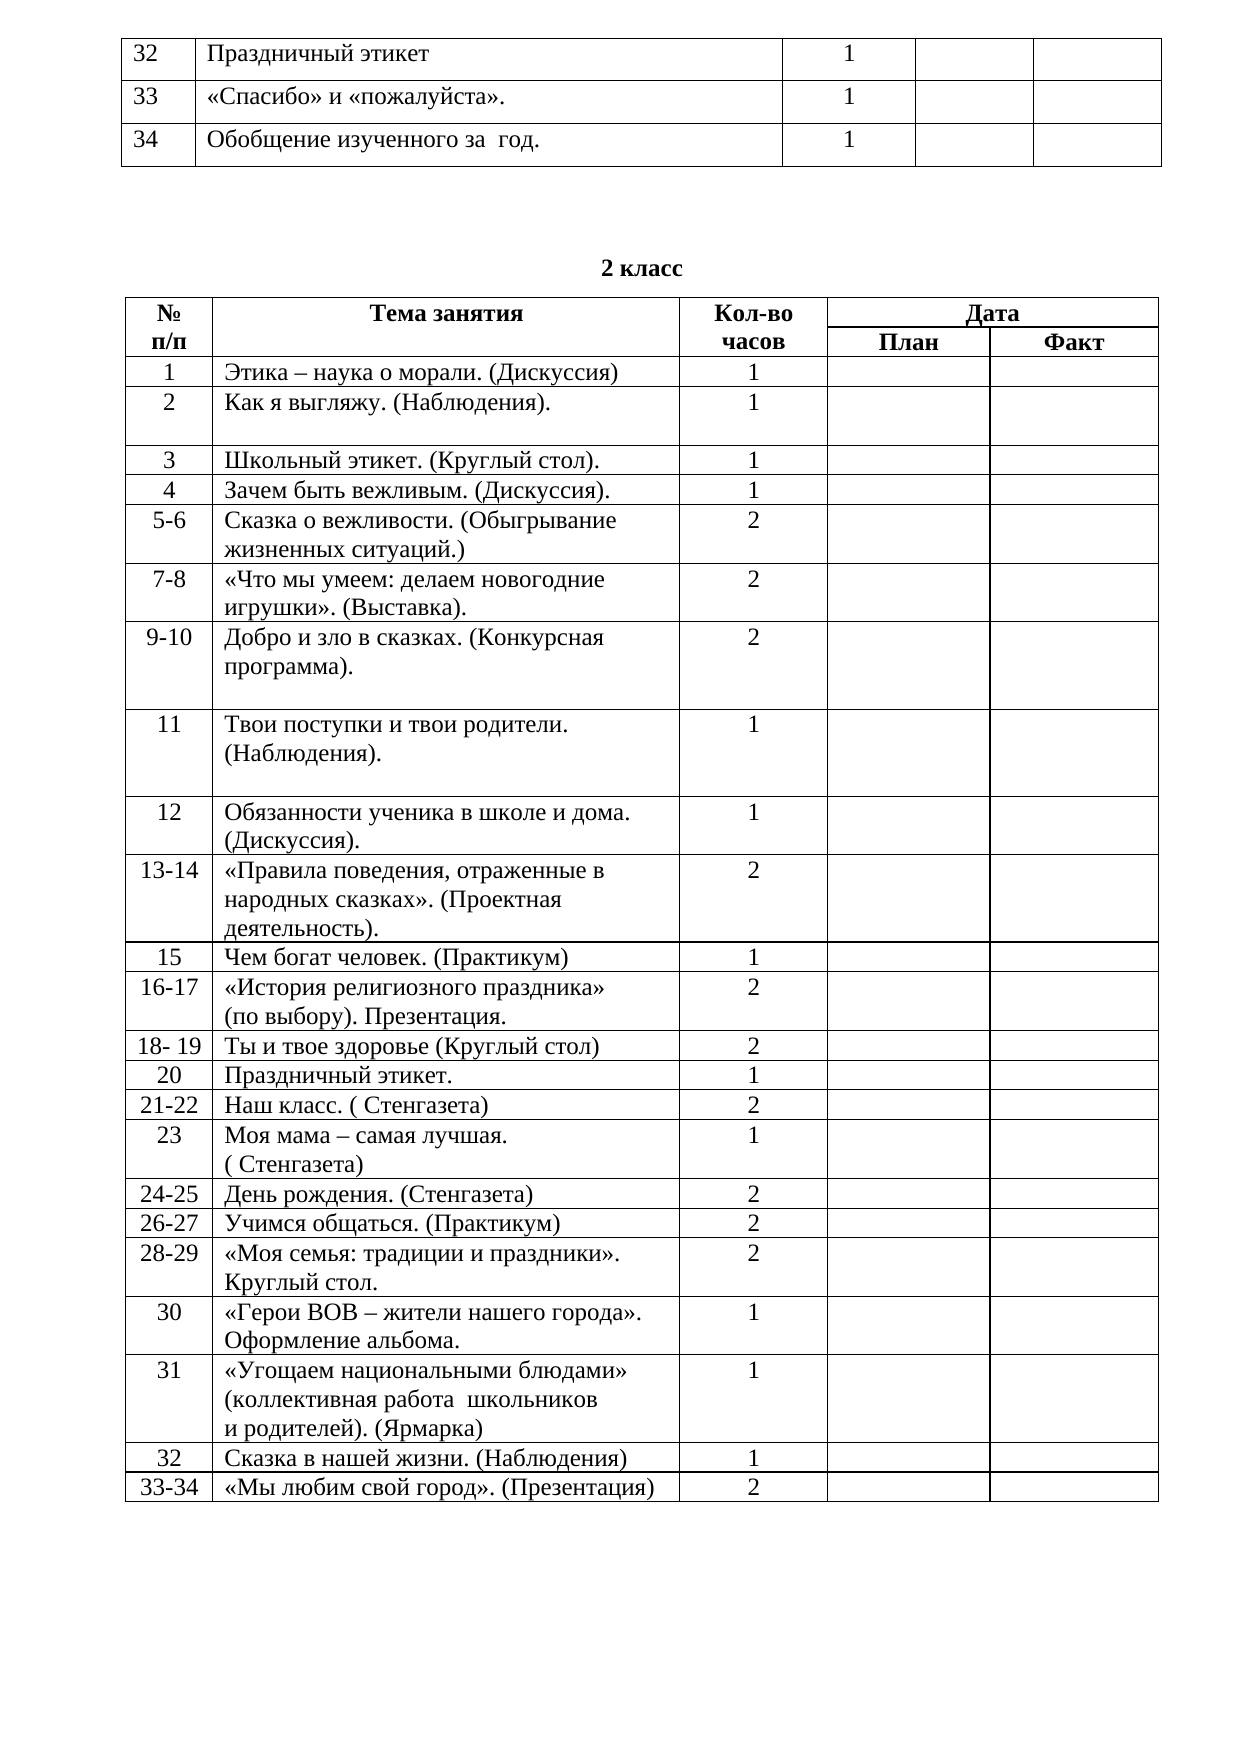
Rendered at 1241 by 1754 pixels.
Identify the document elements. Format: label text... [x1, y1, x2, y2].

table_cell [828, 1179, 989, 1207]
table_cell [991, 475, 1158, 504]
table_cell [828, 475, 989, 504]
table_cell [991, 622, 1158, 708]
table_cell 30 [126, 1297, 212, 1354]
table_cell [916, 124, 1033, 166]
table_cell [991, 1209, 1158, 1237]
table_cell 2 [680, 972, 827, 1030]
table_cell [828, 1061, 989, 1089]
table_cell [1034, 39, 1161, 80]
table_cell «Мы любим свой город». (Презентация) [213, 1473, 679, 1501]
table_cell 1 [680, 357, 827, 386]
table_cell 34 [122, 124, 195, 166]
table_cell [991, 1179, 1158, 1207]
table_cell Зачем быть вежливым. (Дискуссия). [213, 475, 679, 504]
table_cell 16-17 [126, 972, 212, 1030]
table_cell [1034, 124, 1161, 166]
table_cell [828, 1120, 989, 1178]
table_cell 2 [680, 1179, 827, 1207]
table_cell [828, 1209, 989, 1237]
table_cell 2 [680, 1473, 827, 1501]
table_cell [828, 1443, 989, 1471]
table_cell [916, 39, 1033, 80]
table_cell 5-6 [126, 505, 212, 563]
table_cell 2 [680, 1090, 827, 1119]
table_cell [828, 972, 989, 1030]
table_header № п/п [126, 298, 212, 356]
table_cell Чем богат человек. (Практикум) [213, 943, 679, 971]
table_cell [1034, 81, 1161, 123]
table_cell [828, 1238, 989, 1296]
table_cell [828, 564, 989, 621]
table_cell [991, 972, 1158, 1030]
table_cell 2 [680, 1031, 827, 1059]
table_cell 15 [126, 943, 212, 971]
table_cell [828, 387, 989, 444]
table_cell 2 [680, 1209, 827, 1237]
table_cell 32 [126, 1443, 212, 1471]
table_cell 1 [783, 124, 915, 166]
table_cell [991, 564, 1158, 621]
table_header Дата [828, 298, 1158, 326]
table_cell [991, 1473, 1158, 1501]
table_cell [991, 1297, 1158, 1354]
table_cell [828, 446, 989, 474]
table_cell «Что мы умеем: делаем новогодние игрушки». (Выставка). [213, 564, 679, 621]
table_cell [991, 1031, 1158, 1059]
table_cell 11 [126, 710, 212, 796]
table_cell Твои поступки и твои родители. (Наблюдения). [213, 710, 679, 796]
table_cell День рождения. (Стенгазета) [213, 1179, 679, 1207]
table_cell 1 [680, 1120, 827, 1178]
table_cell 7-8 [126, 564, 212, 621]
table_cell 33-34 [126, 1473, 212, 1501]
table_cell Сказка в нашей жизни. (Наблюдения) [213, 1443, 679, 1471]
table_cell 28-29 [126, 1238, 212, 1296]
table_cell [828, 1297, 989, 1354]
table_cell 9-10 [126, 622, 212, 708]
table_cell 3 [126, 446, 212, 474]
table_cell 1 [680, 387, 827, 444]
table_cell [991, 505, 1158, 563]
table_cell [991, 1120, 1158, 1178]
table_cell [828, 855, 989, 941]
table_cell 20 [126, 1061, 212, 1089]
table_cell 26-27 [126, 1209, 212, 1237]
table_header Тема занятия [213, 298, 679, 356]
table_cell 24-25 [126, 1179, 212, 1207]
table_cell «История религиозного праздника» (по выбору). Презентация. [213, 972, 679, 1030]
table_cell 2 [680, 505, 827, 563]
table_cell [828, 1031, 989, 1059]
table_cell Праздничный этикет [196, 39, 782, 80]
table_cell [828, 1090, 989, 1119]
table_cell 2 [680, 564, 827, 621]
table_cell [991, 1090, 1158, 1119]
table_cell [828, 1473, 989, 1501]
text 2 класс [118, 253, 1165, 282]
table_cell [991, 1355, 1158, 1442]
table_cell [991, 1443, 1158, 1471]
table_cell Добро и зло в сказках. (Конкурсная программа). [213, 622, 679, 708]
table_cell Моя мама – самая лучшая. ( Стенгазета) [213, 1120, 679, 1178]
table_cell 2 [680, 855, 827, 941]
table_cell [991, 1238, 1158, 1296]
table_cell «Угощаем национальными блюдами» (коллективная работа школьников и родителей). (Ярмарка) [213, 1355, 679, 1442]
table_cell Обязанности ученика в школе и дома. (Дискуссия). [213, 797, 679, 854]
table_cell [991, 797, 1158, 854]
table_cell [991, 710, 1158, 796]
table_cell 2 [126, 387, 212, 444]
table_cell [991, 943, 1158, 971]
table_cell Факт [991, 328, 1158, 356]
table_cell 31 [126, 1355, 212, 1442]
table_cell 21-22 [126, 1090, 212, 1119]
table_cell 13-14 [126, 855, 212, 941]
table_cell Ты и твое здоровье (Круглый стол) [213, 1031, 679, 1059]
table_cell «Правила поведения, отраженные в народных сказках». (Проектная деятельность). [213, 855, 679, 941]
table_cell [991, 1061, 1158, 1089]
table_cell Школьный этикет. (Круглый стол). [213, 446, 679, 474]
table_cell [916, 81, 1033, 123]
table_cell [991, 387, 1158, 444]
table_cell 32 [122, 39, 195, 80]
table_cell [991, 855, 1158, 941]
table_cell [828, 710, 989, 796]
table_cell Этика – наука о морали. (Дискуссия) [213, 357, 679, 386]
table_cell 2 [680, 1238, 827, 1296]
table_cell 18- 19 [126, 1031, 212, 1059]
table_cell «Герои ВОВ – жители нашего города». Оформление альбома. [213, 1297, 679, 1354]
table_cell 1 [680, 1443, 827, 1471]
table_cell 4 [126, 475, 212, 504]
table_cell [991, 357, 1158, 386]
table_cell Сказка о вежливости. (Обыгрывание жизненных ситуаций.) [213, 505, 679, 563]
table_cell «Спасибо» и «пожалуйста». [196, 81, 782, 123]
table_cell Как я выгляжу. (Наблюдения). [213, 387, 679, 444]
table_cell 1 [783, 39, 915, 80]
table_cell 2 [680, 622, 827, 708]
table_cell План [828, 328, 989, 356]
table_cell [828, 622, 989, 708]
table_cell Наш класс. ( Стенгазета) [213, 1090, 679, 1119]
table_cell Праздничный этикет. [213, 1061, 679, 1089]
table_cell [828, 357, 989, 386]
table_cell [991, 446, 1158, 474]
table_cell 1 [680, 797, 827, 854]
table_cell 1 [680, 943, 827, 971]
table_cell 1 [680, 475, 827, 504]
table_cell [828, 943, 989, 971]
table_cell 12 [126, 797, 212, 854]
table_cell [828, 505, 989, 563]
table_cell 1 [680, 446, 827, 474]
table_cell 1 [680, 710, 827, 796]
table_cell Обобщение изученного за год. [196, 124, 782, 166]
table_cell 33 [122, 81, 195, 123]
table_cell 1 [680, 1355, 827, 1442]
table_cell 1 [126, 357, 212, 386]
table_cell 1 [680, 1061, 827, 1089]
table_header Кол-во часов [680, 298, 827, 356]
table_cell 1 [680, 1297, 827, 1354]
table_cell 23 [126, 1120, 212, 1178]
table_cell Учимся общаться. (Практикум) [213, 1209, 679, 1237]
table_cell [828, 1355, 989, 1442]
table_cell 1 [783, 81, 915, 123]
table_cell [828, 797, 989, 854]
table_cell «Моя семья: традиции и праздники». Круглый стол. [213, 1238, 679, 1296]
